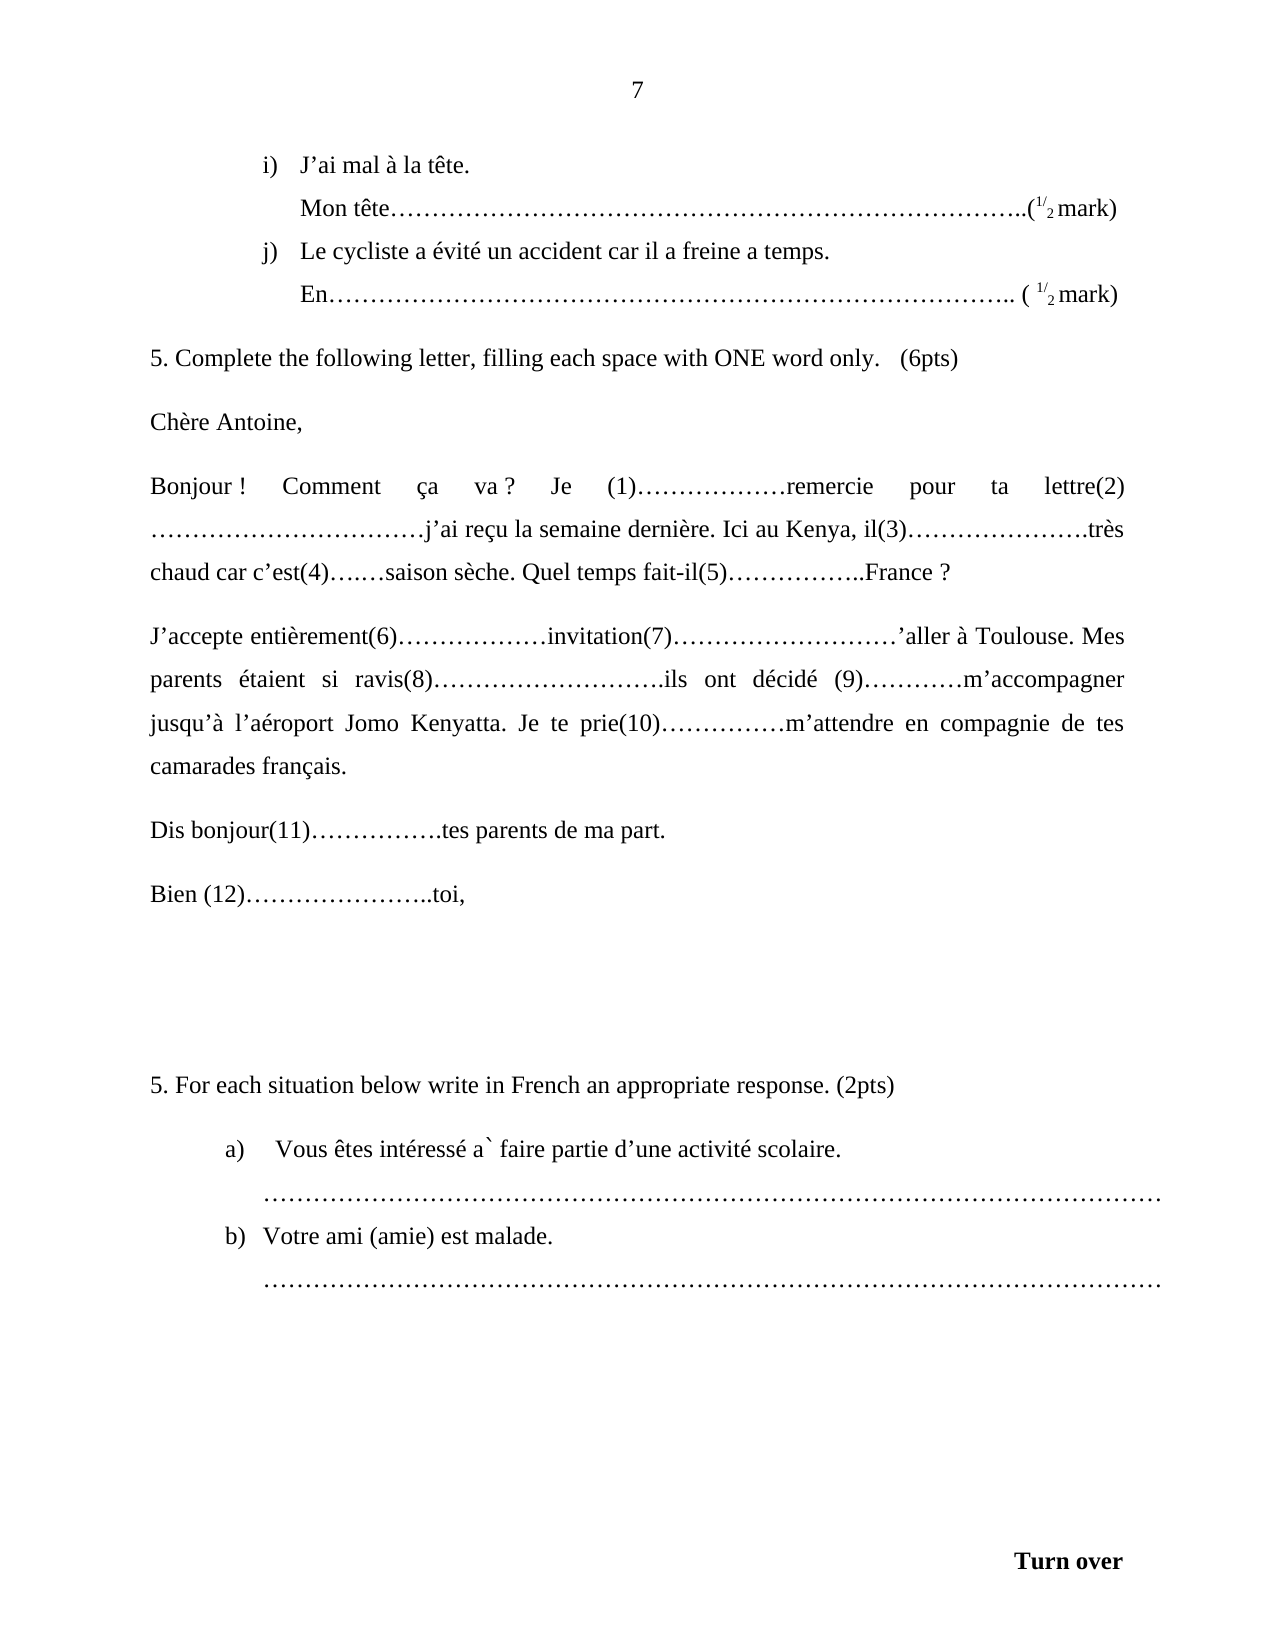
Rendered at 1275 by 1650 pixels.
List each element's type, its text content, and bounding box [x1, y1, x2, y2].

list Votre ami (amie) est malade. [225, 1221, 1181, 1249]
list ……………………………………………………………………………………………… [262, 1178, 1181, 1206]
text 5. Complete the following letter, filling each space with ONE word only. (6pts) [150, 343, 1125, 372]
text 5. For each situation below write in French an appropriate response. (2pts) [150, 1071, 1125, 1099]
text J’accepte entièrement(6)………………invitation(7)………………………’aller à Toulouse. Mes parents étaient si ravis(8)……………………….ils ont décidé (9)…………m’accompagner jusqu’à l’aéroport Jomo Kenyatta. Je te prie(10)……………m’attendre en compagnie de tes camarades français. [150, 621, 1125, 779]
list ……………………………………………………………………………………………… [262, 1264, 1181, 1293]
list Mon tête…………………………………………………………………..(1/2 mark) [300, 193, 1125, 222]
text Bonjour ! Comment ça va ? Je (1)………………remercie pour ta lettre(2)……………………………j’ai reçu la semaine dernière. Ici au Kenya, il(3)………………….très chaud car c’est(4)….…saison sèche. Quel temps fait-il(5)……………..France ? [150, 471, 1125, 586]
list Vous êtes intéressé a՝ faire partie d’une activité scolaire. [225, 1134, 1181, 1163]
text Chère Antoine, [150, 407, 1125, 436]
text Bien (12)…………………..toi, [150, 879, 1125, 907]
list Le cycliste a évité un accident car il a freine a temps. [262, 236, 1125, 265]
list J’ai mal à la tête. [262, 150, 1125, 179]
text Dis bonjour(11)…………….tes parents de ma part. [150, 815, 1125, 843]
list En……………………………………………………………………….. ( 1/2 mark) [300, 279, 1125, 308]
